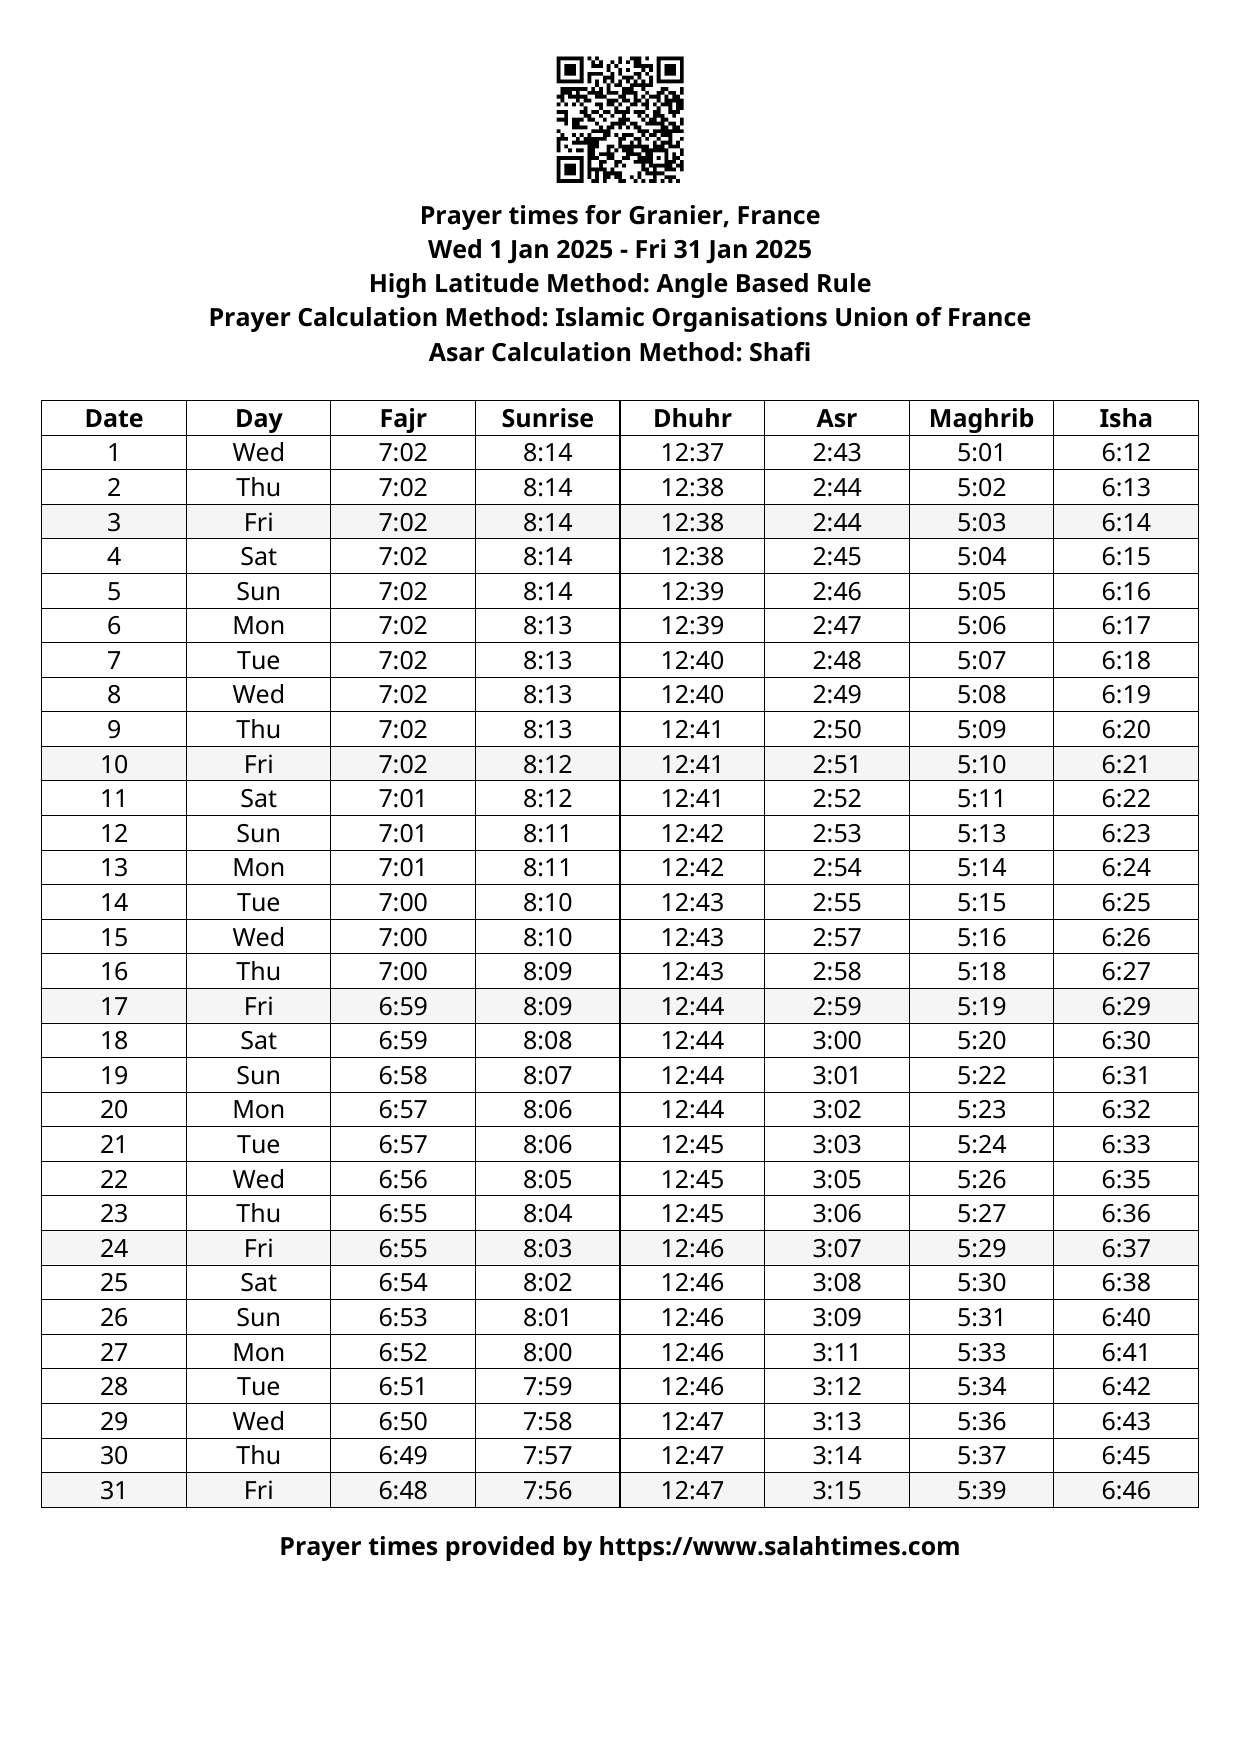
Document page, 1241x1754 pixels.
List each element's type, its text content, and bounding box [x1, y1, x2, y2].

table_cell 3:00 [765, 1024, 909, 1057]
table_cell 23 [42, 1196, 186, 1230]
table_cell 5:37 [910, 1439, 1053, 1472]
table_cell 5:34 [910, 1369, 1053, 1403]
table_cell 12:43 [621, 885, 764, 919]
table_cell 11 [42, 781, 186, 815]
table_cell 6:17 [1054, 609, 1198, 642]
text Prayer times for Granier, France [42, 198, 1198, 232]
table_cell 8:14 [476, 470, 619, 504]
table_cell 5:04 [910, 539, 1053, 573]
table_header Isha [1054, 401, 1198, 434]
table_cell 3:13 [765, 1404, 909, 1437]
table_cell 5:06 [910, 609, 1053, 642]
table_cell 2:59 [765, 989, 909, 1022]
table_cell Thu [187, 1196, 330, 1230]
table_cell 2:52 [765, 781, 909, 815]
table_cell 5:29 [910, 1231, 1053, 1264]
table_cell 6:42 [1054, 1369, 1198, 1403]
table_header Day [187, 401, 330, 434]
table_cell 12:38 [621, 470, 764, 504]
table_cell 5:03 [910, 505, 1053, 538]
table_cell 6:20 [1054, 712, 1198, 746]
table_cell 7:59 [476, 1369, 619, 1403]
table_cell 6:41 [1054, 1335, 1198, 1368]
table_cell 12:41 [621, 747, 764, 780]
table_cell 2:58 [765, 954, 909, 988]
table_cell Fri [187, 989, 330, 1022]
table_cell 12:46 [621, 1300, 764, 1334]
table_cell 7:02 [331, 609, 475, 642]
table_cell 28 [42, 1369, 186, 1403]
table_cell 8 [42, 678, 186, 711]
table_cell 5:31 [910, 1300, 1053, 1334]
table_cell 3:06 [765, 1196, 909, 1230]
table_cell 18 [42, 1024, 186, 1057]
table_cell 12:42 [621, 816, 764, 849]
table_cell 7:02 [331, 505, 475, 538]
table_cell 5:23 [910, 1093, 1053, 1126]
table_cell Sun [187, 1300, 330, 1334]
table_cell 5:15 [910, 885, 1053, 919]
table_cell 5:08 [910, 678, 1053, 711]
table_cell 2:48 [765, 643, 909, 677]
table_cell 8:01 [476, 1300, 619, 1334]
table_cell 8:10 [476, 885, 619, 919]
table_cell Tue [187, 1369, 330, 1403]
table_cell 6:38 [1054, 1266, 1198, 1299]
table_cell Sat [187, 539, 330, 573]
table_cell 5:18 [910, 954, 1053, 988]
table_cell 8:02 [476, 1266, 619, 1299]
table_cell 12:41 [621, 781, 764, 815]
table_cell 8:03 [476, 1231, 619, 1264]
table_cell 8:13 [476, 643, 619, 677]
table_cell 12:38 [621, 505, 764, 538]
table_cell Sat [187, 1024, 330, 1057]
text Prayer times provided by https://www.salahtimes.com [42, 1528, 1198, 1563]
picture [542, 41, 699, 198]
table_cell 7:00 [331, 920, 475, 953]
table_cell 8:05 [476, 1162, 619, 1195]
table_header Date [42, 401, 186, 434]
table_cell 2:49 [765, 678, 909, 711]
table_cell 5:01 [910, 436, 1053, 469]
table_cell 3:09 [765, 1300, 909, 1334]
table_cell 8:13 [476, 609, 619, 642]
table_cell 6:35 [1054, 1162, 1198, 1195]
table_cell Thu [187, 954, 330, 988]
table_cell 2:50 [765, 712, 909, 746]
table_cell Mon [187, 851, 330, 884]
table_cell 5:36 [910, 1404, 1053, 1437]
table_cell 6:14 [1054, 505, 1198, 538]
table_cell 5:14 [910, 851, 1053, 884]
table_cell 6:43 [1054, 1404, 1198, 1437]
table_cell 12:45 [621, 1127, 764, 1161]
table_cell 12:42 [621, 851, 764, 884]
table_cell 6:59 [331, 989, 475, 1022]
table_cell 8:10 [476, 920, 619, 953]
table_cell 8:14 [476, 436, 619, 469]
table_cell 6:13 [1054, 470, 1198, 504]
table_cell 8:12 [476, 781, 619, 815]
table_cell 2:47 [765, 609, 909, 642]
table_cell Wed [187, 1404, 330, 1437]
table_cell 3:12 [765, 1369, 909, 1403]
table_cell 12:46 [621, 1266, 764, 1299]
table_cell 12:47 [621, 1473, 764, 1507]
table_cell 8:06 [476, 1127, 619, 1161]
text High Latitude Method: Angle Based Rule [42, 266, 1198, 300]
table_cell 7:01 [331, 816, 475, 849]
table_cell 12:40 [621, 643, 764, 677]
table_cell 24 [42, 1231, 186, 1264]
table_cell Thu [187, 712, 330, 746]
table_cell 6:22 [1054, 781, 1198, 815]
table_cell 12:47 [621, 1439, 764, 1472]
table_cell 6:18 [1054, 643, 1198, 677]
table_cell 5 [42, 574, 186, 607]
table_cell 12:40 [621, 678, 764, 711]
table_cell 12:43 [621, 954, 764, 988]
table_cell 8:00 [476, 1335, 619, 1368]
table_cell 5:30 [910, 1266, 1053, 1299]
table_cell 17 [42, 989, 186, 1022]
table_cell 8:13 [476, 678, 619, 711]
table_cell 6:26 [1054, 920, 1198, 953]
table_cell 30 [42, 1439, 186, 1472]
table_cell 6 [42, 609, 186, 642]
table_cell 7:56 [476, 1473, 619, 1507]
table_cell 6:59 [331, 1024, 475, 1057]
table_cell 7:02 [331, 747, 475, 780]
table_cell 12:38 [621, 539, 764, 573]
table_cell 27 [42, 1335, 186, 1368]
table_cell Thu [187, 470, 330, 504]
table_cell 6:50 [331, 1404, 475, 1437]
table_cell 8:09 [476, 989, 619, 1022]
table_cell 20 [42, 1093, 186, 1126]
table_cell 13 [42, 851, 186, 884]
table_cell 8:07 [476, 1058, 619, 1092]
table_cell Tue [187, 1127, 330, 1161]
table_cell 19 [42, 1058, 186, 1092]
table_cell 16 [42, 954, 186, 988]
table_cell Fri [187, 1231, 330, 1264]
table_cell 10 [42, 747, 186, 780]
table_cell 6:21 [1054, 747, 1198, 780]
table_cell 6:58 [331, 1058, 475, 1092]
table_cell 8:14 [476, 574, 619, 607]
table_cell 2:43 [765, 436, 909, 469]
table_cell 3:02 [765, 1093, 909, 1126]
table_cell 3:08 [765, 1266, 909, 1299]
table_cell 5:05 [910, 574, 1053, 607]
table_cell 6:52 [331, 1335, 475, 1368]
table_cell 8:09 [476, 954, 619, 988]
table_cell 7:01 [331, 851, 475, 884]
table_header Asr [765, 401, 909, 434]
table_cell 6:46 [1054, 1473, 1198, 1507]
table_cell 7:01 [331, 781, 475, 815]
table_cell 6:19 [1054, 678, 1198, 711]
text Wed 1 Jan 2025 - Fri 31 Jan 2025 [42, 232, 1198, 266]
table_cell 6:55 [331, 1196, 475, 1230]
table_cell 7:00 [331, 885, 475, 919]
table_cell 2:44 [765, 470, 909, 504]
table_cell 3:01 [765, 1058, 909, 1092]
table_cell 6:33 [1054, 1127, 1198, 1161]
table_cell 8:11 [476, 816, 619, 849]
table_cell 25 [42, 1266, 186, 1299]
table_cell 5:20 [910, 1024, 1053, 1057]
table_cell 12:45 [621, 1162, 764, 1195]
table_cell 8:08 [476, 1024, 619, 1057]
table_cell Wed [187, 436, 330, 469]
table_cell Mon [187, 1093, 330, 1126]
table_cell 5:13 [910, 816, 1053, 849]
table_cell 7:02 [331, 643, 475, 677]
table_cell 3:11 [765, 1335, 909, 1368]
table_cell 6:15 [1054, 539, 1198, 573]
table_cell 26 [42, 1300, 186, 1334]
table_cell Sun [187, 574, 330, 607]
table_cell 5:22 [910, 1058, 1053, 1092]
table_cell Mon [187, 1335, 330, 1368]
table_cell 5:09 [910, 712, 1053, 746]
table_cell 8:14 [476, 539, 619, 573]
table_cell 12:43 [621, 920, 764, 953]
table_header Dhuhr [621, 401, 764, 434]
table_cell Wed [187, 1162, 330, 1195]
table_cell 2:54 [765, 851, 909, 884]
table_cell 1 [42, 436, 186, 469]
table_cell 5:07 [910, 643, 1053, 677]
table_cell 31 [42, 1473, 186, 1507]
table_cell 12:44 [621, 989, 764, 1022]
table_cell 7:57 [476, 1439, 619, 1472]
table_cell 12:44 [621, 1093, 764, 1126]
table_cell 5:11 [910, 781, 1053, 815]
table_cell 2:44 [765, 505, 909, 538]
table_cell Sat [187, 1266, 330, 1299]
table_cell 9 [42, 712, 186, 746]
table_cell 6:57 [331, 1127, 475, 1161]
table_cell 6:48 [331, 1473, 475, 1507]
table_cell 6:55 [331, 1231, 475, 1264]
table_cell 7:02 [331, 712, 475, 746]
table_cell 6:37 [1054, 1231, 1198, 1264]
table_cell 2 [42, 470, 186, 504]
table_cell 12:37 [621, 436, 764, 469]
table_cell 8:06 [476, 1093, 619, 1126]
table_cell 7:02 [331, 436, 475, 469]
table_cell 12:47 [621, 1404, 764, 1437]
table_cell 8:13 [476, 712, 619, 746]
table_cell Sat [187, 781, 330, 815]
table_cell 6:45 [1054, 1439, 1198, 1472]
table_cell 6:30 [1054, 1024, 1198, 1057]
table_cell 2:57 [765, 920, 909, 953]
table_cell 4 [42, 539, 186, 573]
table_header Fajr [331, 401, 475, 434]
table_cell 7:02 [331, 470, 475, 504]
table_cell 3:03 [765, 1127, 909, 1161]
table_cell Sun [187, 816, 330, 849]
table_cell 5:10 [910, 747, 1053, 780]
table_cell 6:12 [1054, 436, 1198, 469]
table_cell 6:36 [1054, 1196, 1198, 1230]
table_cell 3:15 [765, 1473, 909, 1507]
table_cell 8:14 [476, 505, 619, 538]
table_cell 2:53 [765, 816, 909, 849]
table_cell 12:39 [621, 574, 764, 607]
table_cell 12 [42, 816, 186, 849]
table_cell 12:41 [621, 712, 764, 746]
table_cell 6:27 [1054, 954, 1198, 988]
table_cell 7:02 [331, 574, 475, 607]
table_cell Mon [187, 609, 330, 642]
table_cell 2:46 [765, 574, 909, 607]
table_cell 12:46 [621, 1335, 764, 1368]
table_cell 6:25 [1054, 885, 1198, 919]
table_cell Tue [187, 885, 330, 919]
table_cell 5:19 [910, 989, 1053, 1022]
table_cell 6:23 [1054, 816, 1198, 849]
table_cell 8:12 [476, 747, 619, 780]
table_cell 12:44 [621, 1058, 764, 1092]
table_cell 5:16 [910, 920, 1053, 953]
table_cell 22 [42, 1162, 186, 1195]
table_cell Fri [187, 1473, 330, 1507]
table_cell 8:11 [476, 851, 619, 884]
table_cell 5:26 [910, 1162, 1053, 1195]
table_cell 14 [42, 885, 186, 919]
table_cell Thu [187, 1439, 330, 1472]
table_cell 5:33 [910, 1335, 1053, 1368]
table_cell 7:00 [331, 954, 475, 988]
table_cell 29 [42, 1404, 186, 1437]
table_cell 6:16 [1054, 574, 1198, 607]
table_cell 5:39 [910, 1473, 1053, 1507]
table_cell 3:05 [765, 1162, 909, 1195]
table_cell 7:02 [331, 539, 475, 573]
table_cell Fri [187, 505, 330, 538]
table_cell 6:53 [331, 1300, 475, 1334]
table_cell 5:02 [910, 470, 1053, 504]
table_cell 3:14 [765, 1439, 909, 1472]
table_cell 2:51 [765, 747, 909, 780]
table_cell 12:45 [621, 1196, 764, 1230]
table_cell 12:39 [621, 609, 764, 642]
table_cell 15 [42, 920, 186, 953]
table_cell 2:55 [765, 885, 909, 919]
table_cell 6:56 [331, 1162, 475, 1195]
table_cell 12:44 [621, 1024, 764, 1057]
table_cell Tue [187, 643, 330, 677]
table_cell 21 [42, 1127, 186, 1161]
table_cell 3:07 [765, 1231, 909, 1264]
table_cell 2:45 [765, 539, 909, 573]
table_cell 7:58 [476, 1404, 619, 1437]
table_cell 6:32 [1054, 1093, 1198, 1126]
table_cell 6:49 [331, 1439, 475, 1472]
table_cell 8:04 [476, 1196, 619, 1230]
table_header Sunrise [476, 401, 619, 434]
table_cell 6:51 [331, 1369, 475, 1403]
table_cell 6:29 [1054, 989, 1198, 1022]
table_cell 3 [42, 505, 186, 538]
table_cell 6:24 [1054, 851, 1198, 884]
table_cell 7 [42, 643, 186, 677]
table_cell 12:46 [621, 1231, 764, 1264]
table_header Maghrib [910, 401, 1053, 434]
table_cell 5:24 [910, 1127, 1053, 1161]
table_cell Wed [187, 678, 330, 711]
table_cell 12:46 [621, 1369, 764, 1403]
table_cell 5:27 [910, 1196, 1053, 1230]
table_cell Wed [187, 920, 330, 953]
table_cell 6:40 [1054, 1300, 1198, 1334]
table_cell Sun [187, 1058, 330, 1092]
text Prayer Calculation Method: Islamic Organisations Union of France [42, 300, 1198, 334]
table_cell 6:54 [331, 1266, 475, 1299]
table_cell Fri [187, 747, 330, 780]
text Asar Calculation Method: Shafi [42, 334, 1198, 368]
table_cell 7:02 [331, 678, 475, 711]
table_cell 6:31 [1054, 1058, 1198, 1092]
table_cell 6:57 [331, 1093, 475, 1126]
